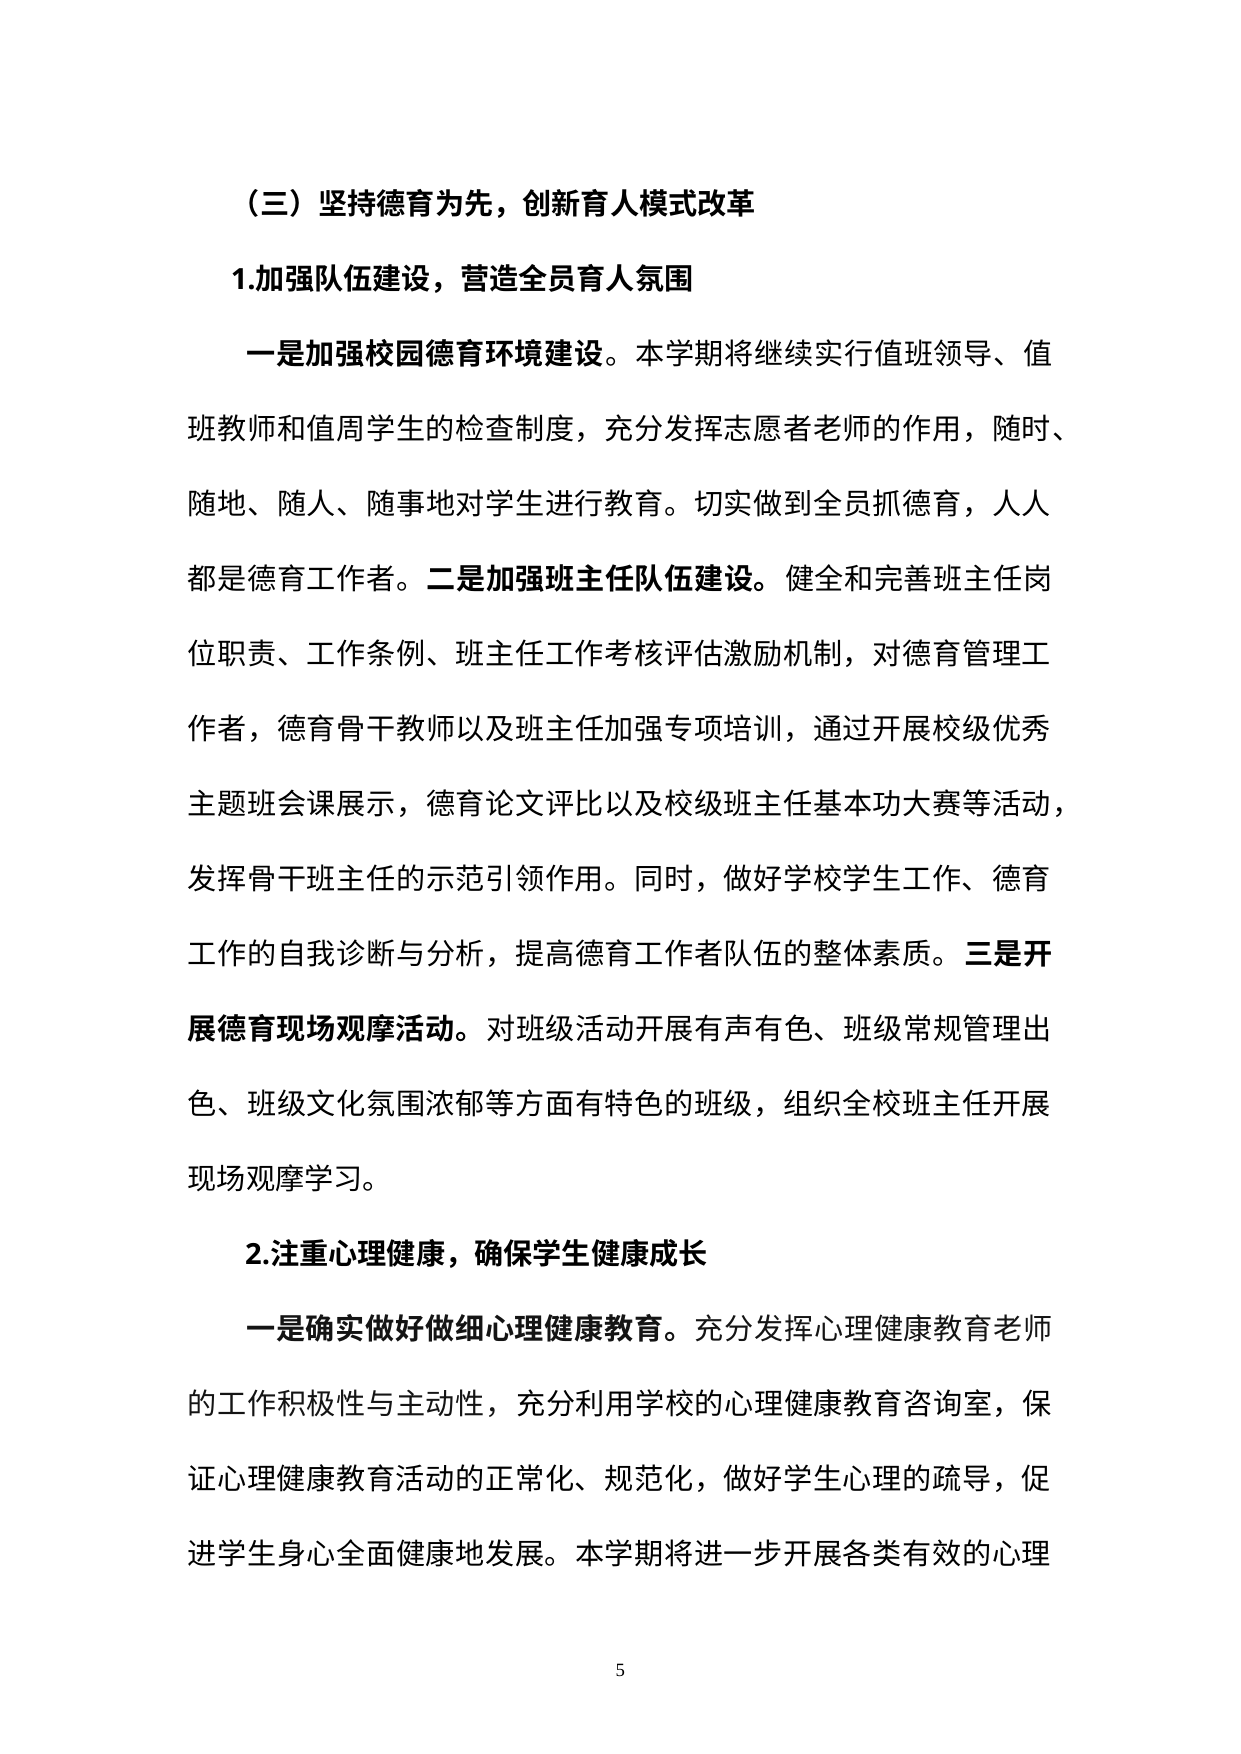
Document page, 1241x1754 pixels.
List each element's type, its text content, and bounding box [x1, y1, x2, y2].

text 1.加强队伍建设，营造全员育人氛围 [187, 239, 1053, 314]
text （三）坚持德育为先，创新育人模式改革 [187, 164, 1053, 239]
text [187, 1289, 1053, 1589]
text 一是加强校园德育环境建设。本学期将继续实行值班领导、值班教师和值周学生的检查制度，充分发挥志愿者老师的作用，随时、随地、随人、随事地对学生进行教育。切实做到全员抓德育，人人都是德育工作者。二是加强班主任队伍建设。健全和完善班主任岗位职责、工作条例、班主任工作考核评估激励机制，对德育管理工作者，德育骨干教师以及班主任加强专项培训，通过开展校级优秀主题班会课展示，德育论文评比以及校级班主任基本功大赛等活动，发挥骨干班主任的示范引领作用。同时，做好学校学生工作、德育工作的自我诊断与分析，提高德育工作者队伍的整体素质。三是开展德育现场观摩活动。对班级活动开展有声有色、班级常规管理出色、班级文化氛围浓郁等方面有特色的班级，组织全校班主任开展现场观摩学习。 [187, 314, 1053, 1214]
text 2.注重心理健康，确保学生健康成长 [187, 1214, 1053, 1289]
